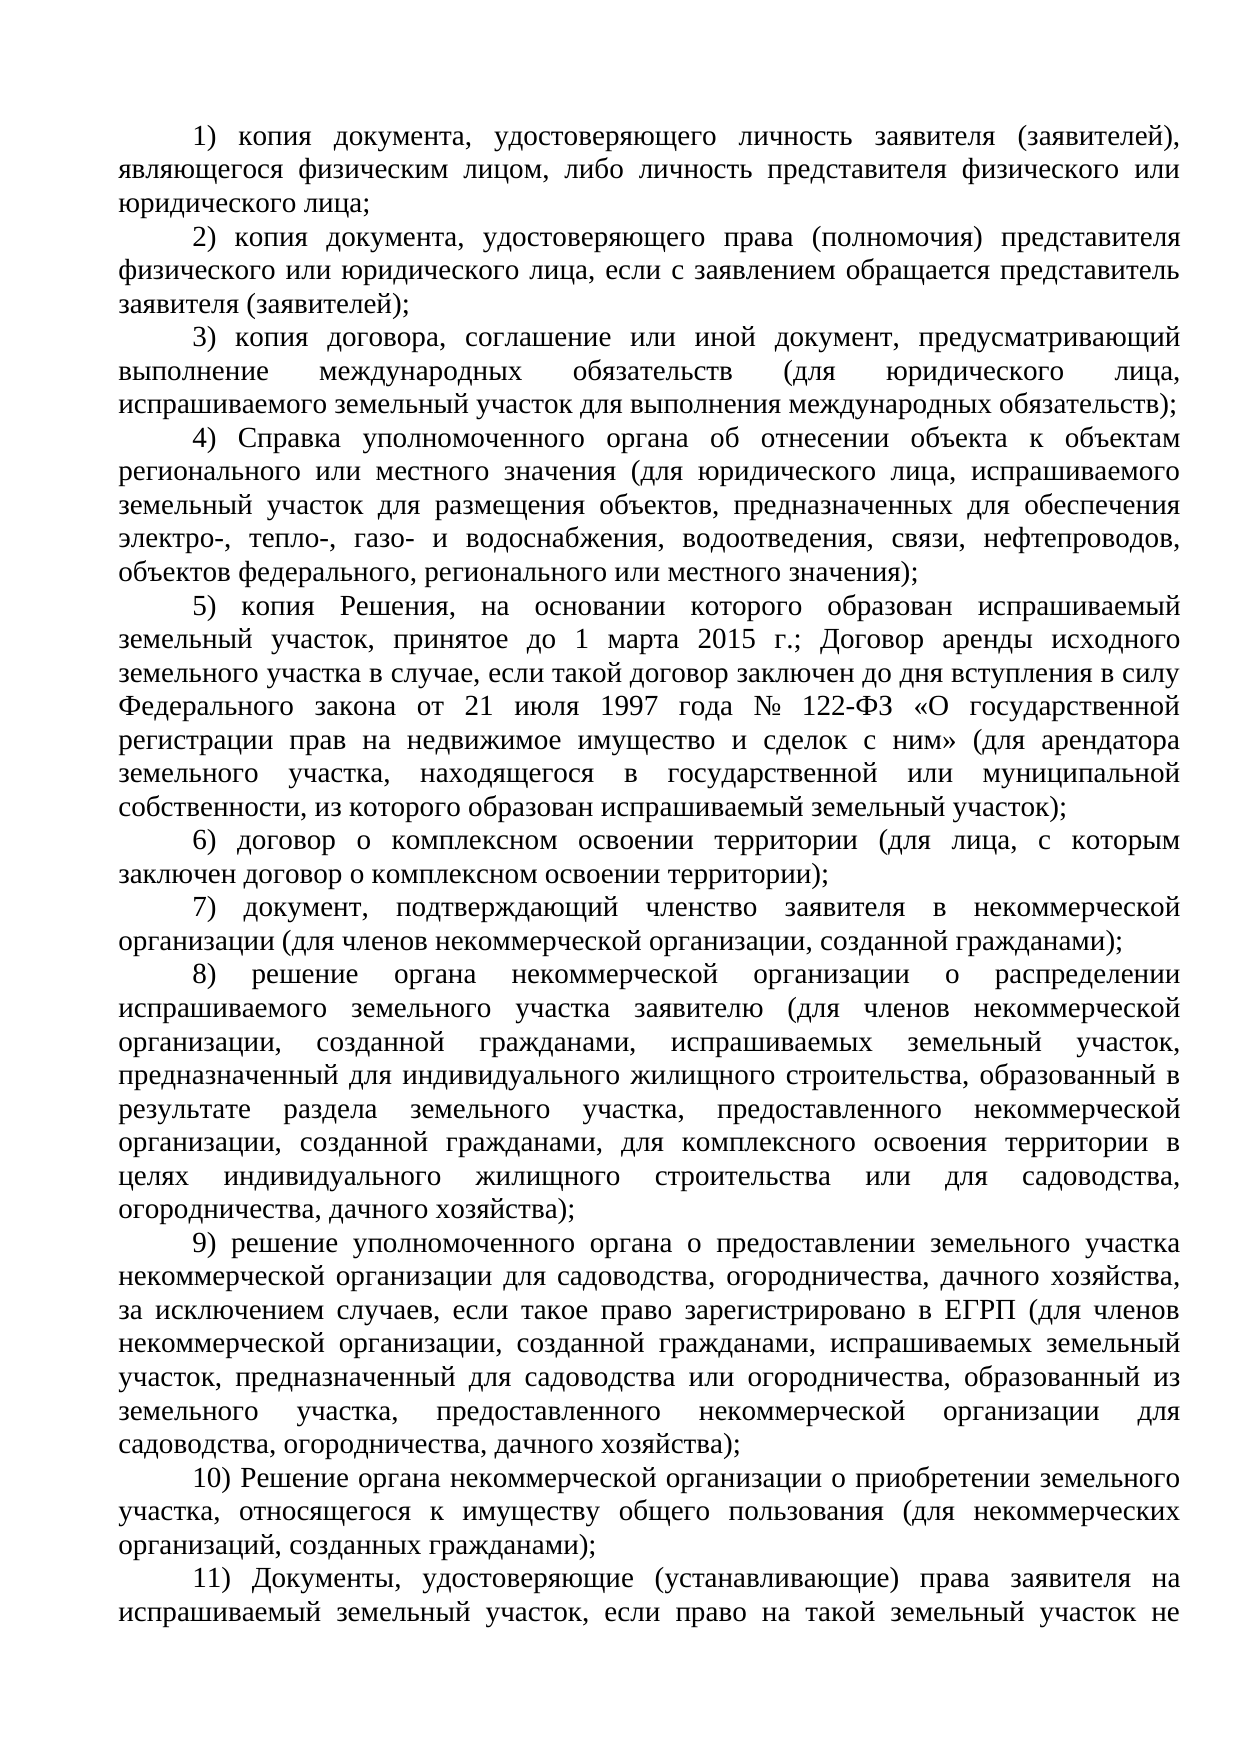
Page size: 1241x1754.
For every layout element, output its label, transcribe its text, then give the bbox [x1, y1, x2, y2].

text 7) документ, подтверждающий членство заявителя в некоммерческой организации (для членов некоммерческой организации, созданной гражданами); [118, 889, 1181, 957]
text 9) решение уполномоченного органа о предоставлении земельного участка некоммерческой организации для садоводства, огородничества, дачного хозяйства, за исключением случаев, если такое право зарегистрировано в ЕГРП (для членов некоммерческой организации, созданной гражданами, испрашиваемых земельный участок, предназначенный для садоводства или огородничества, образованный из земельного участка, предоставленного некоммерческой организации для садоводства, огородничества, дачного хозяйства); [118, 1225, 1181, 1460]
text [118, 1560, 1181, 1627]
text 10) Решение органа некоммерческой организации о приобретении земельного участка, относящегося к имуществу общего пользования (для некоммерческих организаций, созданных гражданами); [118, 1460, 1181, 1560]
text 6) договор о комплексном освоении территории (для лица, с которым заключен договор о комплексном освоении территории); [118, 822, 1181, 889]
text 2) копия документа, удостоверяющего права (полномочия) представителя физического или юридического лица, если с заявлением обращается представитель заявителя (заявителей); [118, 219, 1181, 319]
text 8) решение органа некоммерческой организации о распределении испрашиваемого земельного участка заявителю (для членов некоммерческой организации, созданной гражданами, испрашиваемых земельный участок, предназначенный для индивидуального жилищного строительства, образованный в результате раздела земельного участка, предоставленного некоммерческой организации, созданной гражданами, для комплексного освоения территории в целях индивидуального жилищного строительства или для садоводства, огородничества, дачного хозяйства); [118, 957, 1181, 1225]
text 5) копия Решения, на основании которого образован испрашиваемый земельный участок, принятое до 1 марта 2015 г.; Договор аренды исходного земельного участка в случае, если такой договор заключен до дня вступления в силу Федерального закона от 21 июля 1997 года № 122-ФЗ «О государственной регистрации прав на недвижимое имущество и сделок с ним» (для арендатора земельного участка, находящегося в государственной или муниципальной собственности, из которого образован испрашиваемый земельный участок); [118, 588, 1181, 822]
text 4) Справка уполномоченного органа об отнесении объекта к объектам регионального или местного значения (для юридического лица, испрашиваемого земельный участок для размещения объектов, предназначенных для обеспечения электро-, тепло-, газо- и водоснабжения, водоотведения, связи, нефтепроводов, объектов федерального, регионального или местного значения); [118, 420, 1181, 588]
text 3) копия договора, соглашение или иной документ, предусматривающий выполнение международных обязательств (для юридического лица, испрашиваемого земельный участок для выполнения международных обязательств); [118, 319, 1181, 420]
text 1) копия документа, удостоверяющего личность заявителя (заявителей), являющегося физическим лицом, либо личность представителя физического или юридического лица; [118, 118, 1181, 219]
